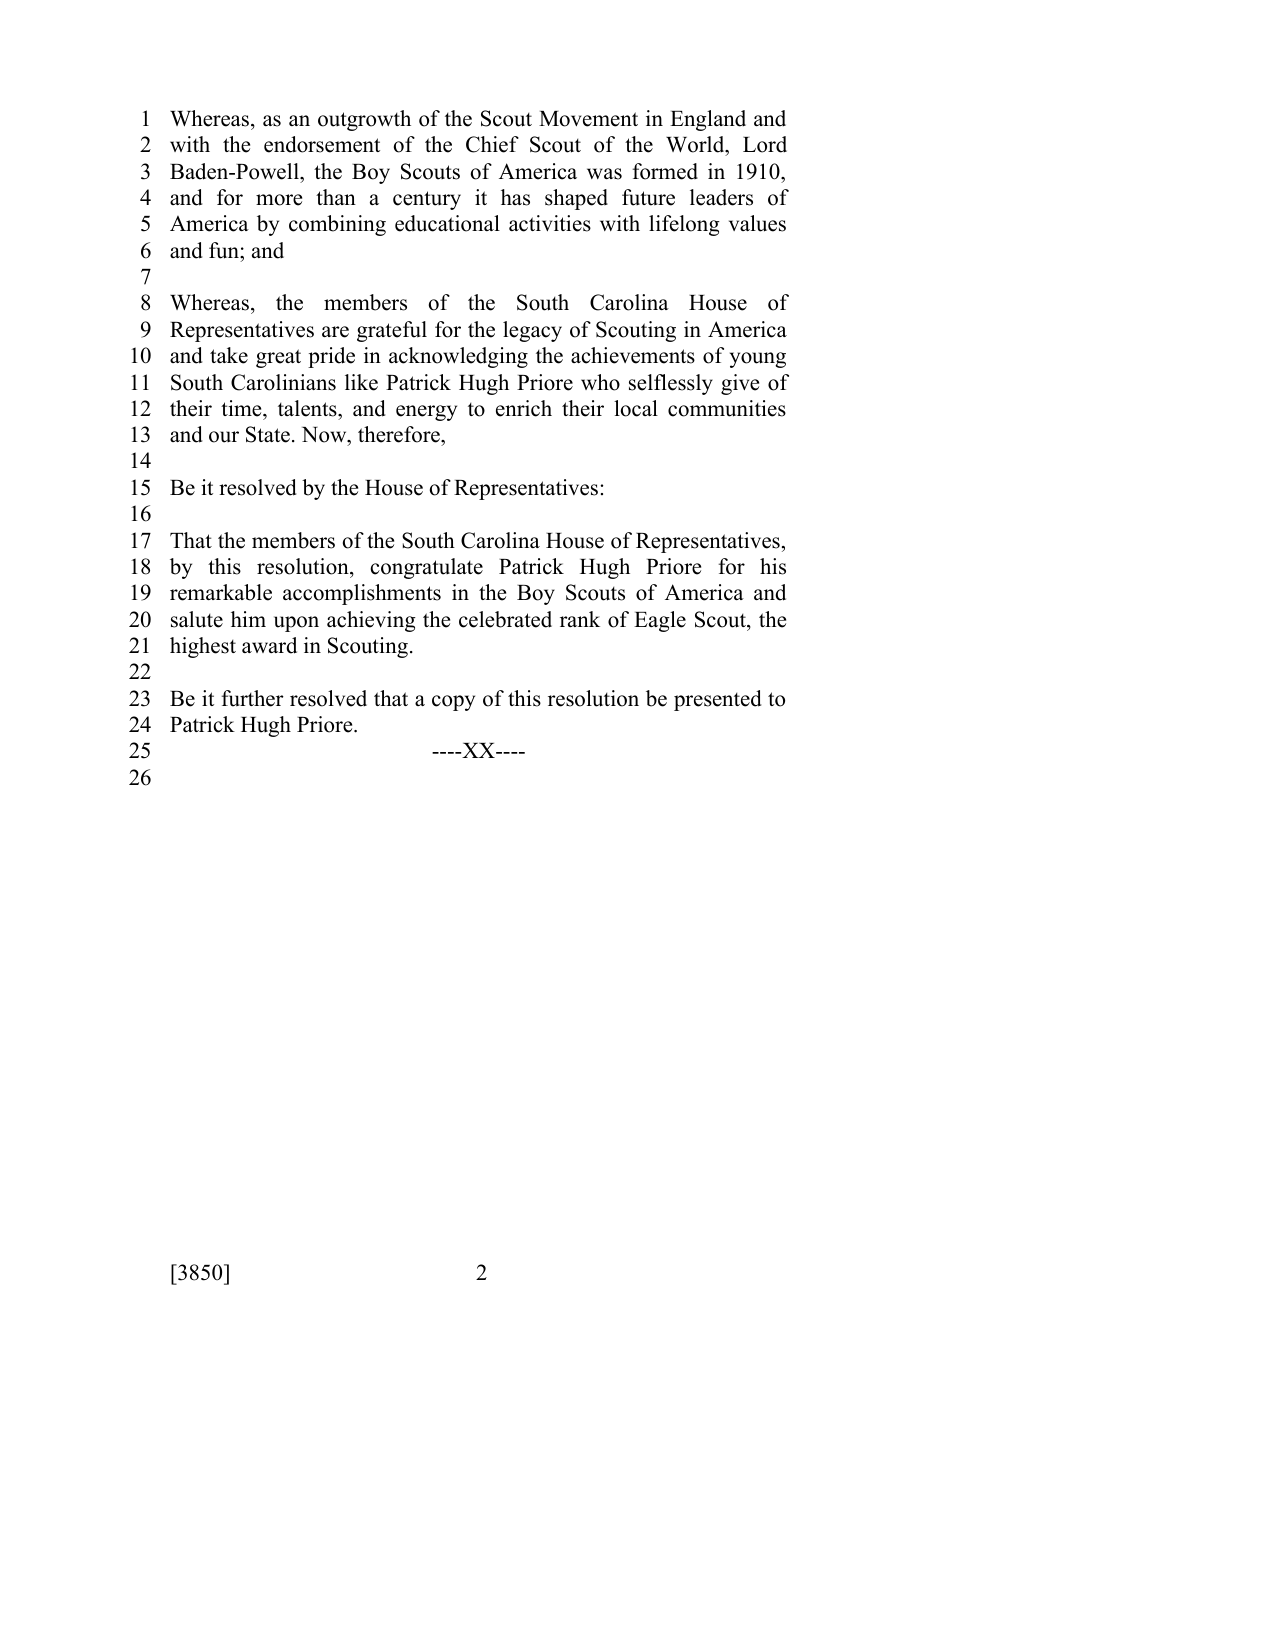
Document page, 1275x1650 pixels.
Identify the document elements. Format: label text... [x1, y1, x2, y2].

text Be it resolved by the House of Representatives: [169, 474, 787, 500]
text Whereas, as an outgrowth of the Scout Movement in England and with the endorsement of the Chief Scout of the World, Lord Baden-Powell, the Boy Scouts of America was formed in 1910, and for more than a century it has shaped future leaders of America by combining educational activities with lifelong values and fun; and [169, 105, 787, 263]
text That the members of the South Carolina House of Representatives, by this resolution, congratulate Patrick Hugh Priore for his remarkable accomplishments in the Boy Scouts of America and salute him upon achieving the celebrated rank of Eagle Scout, the highest award in Scouting. [169, 527, 787, 658]
text Whereas, the members of the South Carolina House of Representatives are grateful for the legacy of Scouting in America and take great pride in acknowledging the achievements of young South Carolinians like Patrick Hugh Priore who selflessly give of their time, talents, and energy to enrich their local communities and our State. Now, therefore, [169, 289, 787, 448]
text Be it further resolved that a copy of this resolution be presented to Patrick Hugh Priore. [169, 685, 787, 737]
text ----XX---- [169, 737, 787, 764]
